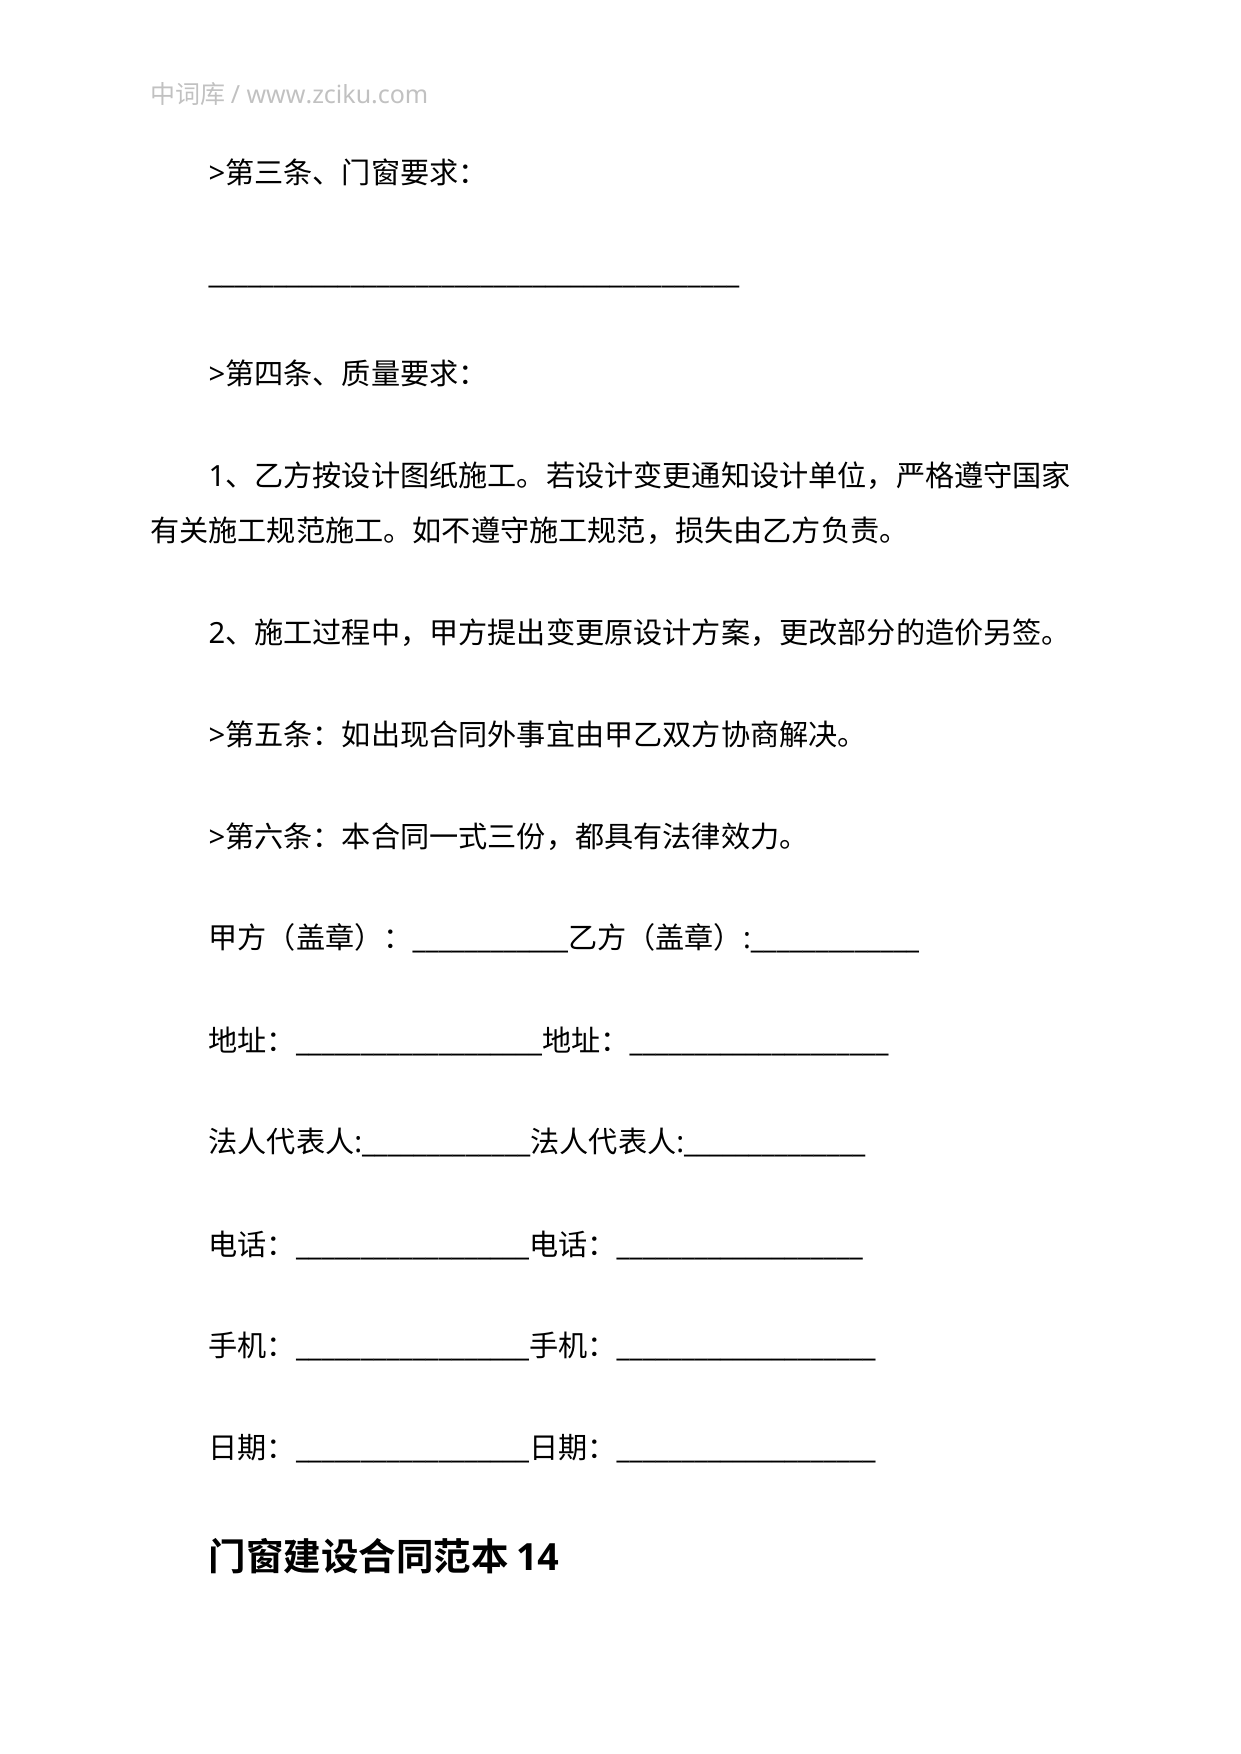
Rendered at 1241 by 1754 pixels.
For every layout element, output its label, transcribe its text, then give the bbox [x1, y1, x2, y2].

text 地址：___________________地址：____________________ [150, 1017, 1090, 1059]
text 门窗建设合同范本14 [150, 1527, 1090, 1581]
text >第六条：本合同一式三份，都具有法律效力。 [150, 813, 1090, 856]
text 法人代表人:_____________法人代表人:______________ [150, 1119, 1090, 1161]
text >第四条、质量要求： [150, 350, 1090, 393]
text _________________________________________ [150, 252, 1090, 292]
text 甲方（盖章）：____________乙方（盖章）:_____________ [150, 915, 1090, 957]
text 2、施工过程中，甲方提出变更原设计方案，更改部分的造价另签。 [150, 609, 1090, 652]
text 1、乙方按设计图纸施工。若设计变更通知设计单位，严格遵守国家有关施工规范施工。如不遵守施工规范，损失由乙方负责。 [150, 452, 1090, 550]
text >第三条、门窗要求： [150, 150, 1090, 192]
text >第五条：如出现合同外事宜由甲乙双方协商解决。 [150, 711, 1090, 753]
text 日期：__________________日期：____________________ [150, 1425, 1090, 1467]
text 手机：__________________手机：____________________ [150, 1323, 1090, 1365]
text 电话：__________________电话：___________________ [150, 1221, 1090, 1263]
